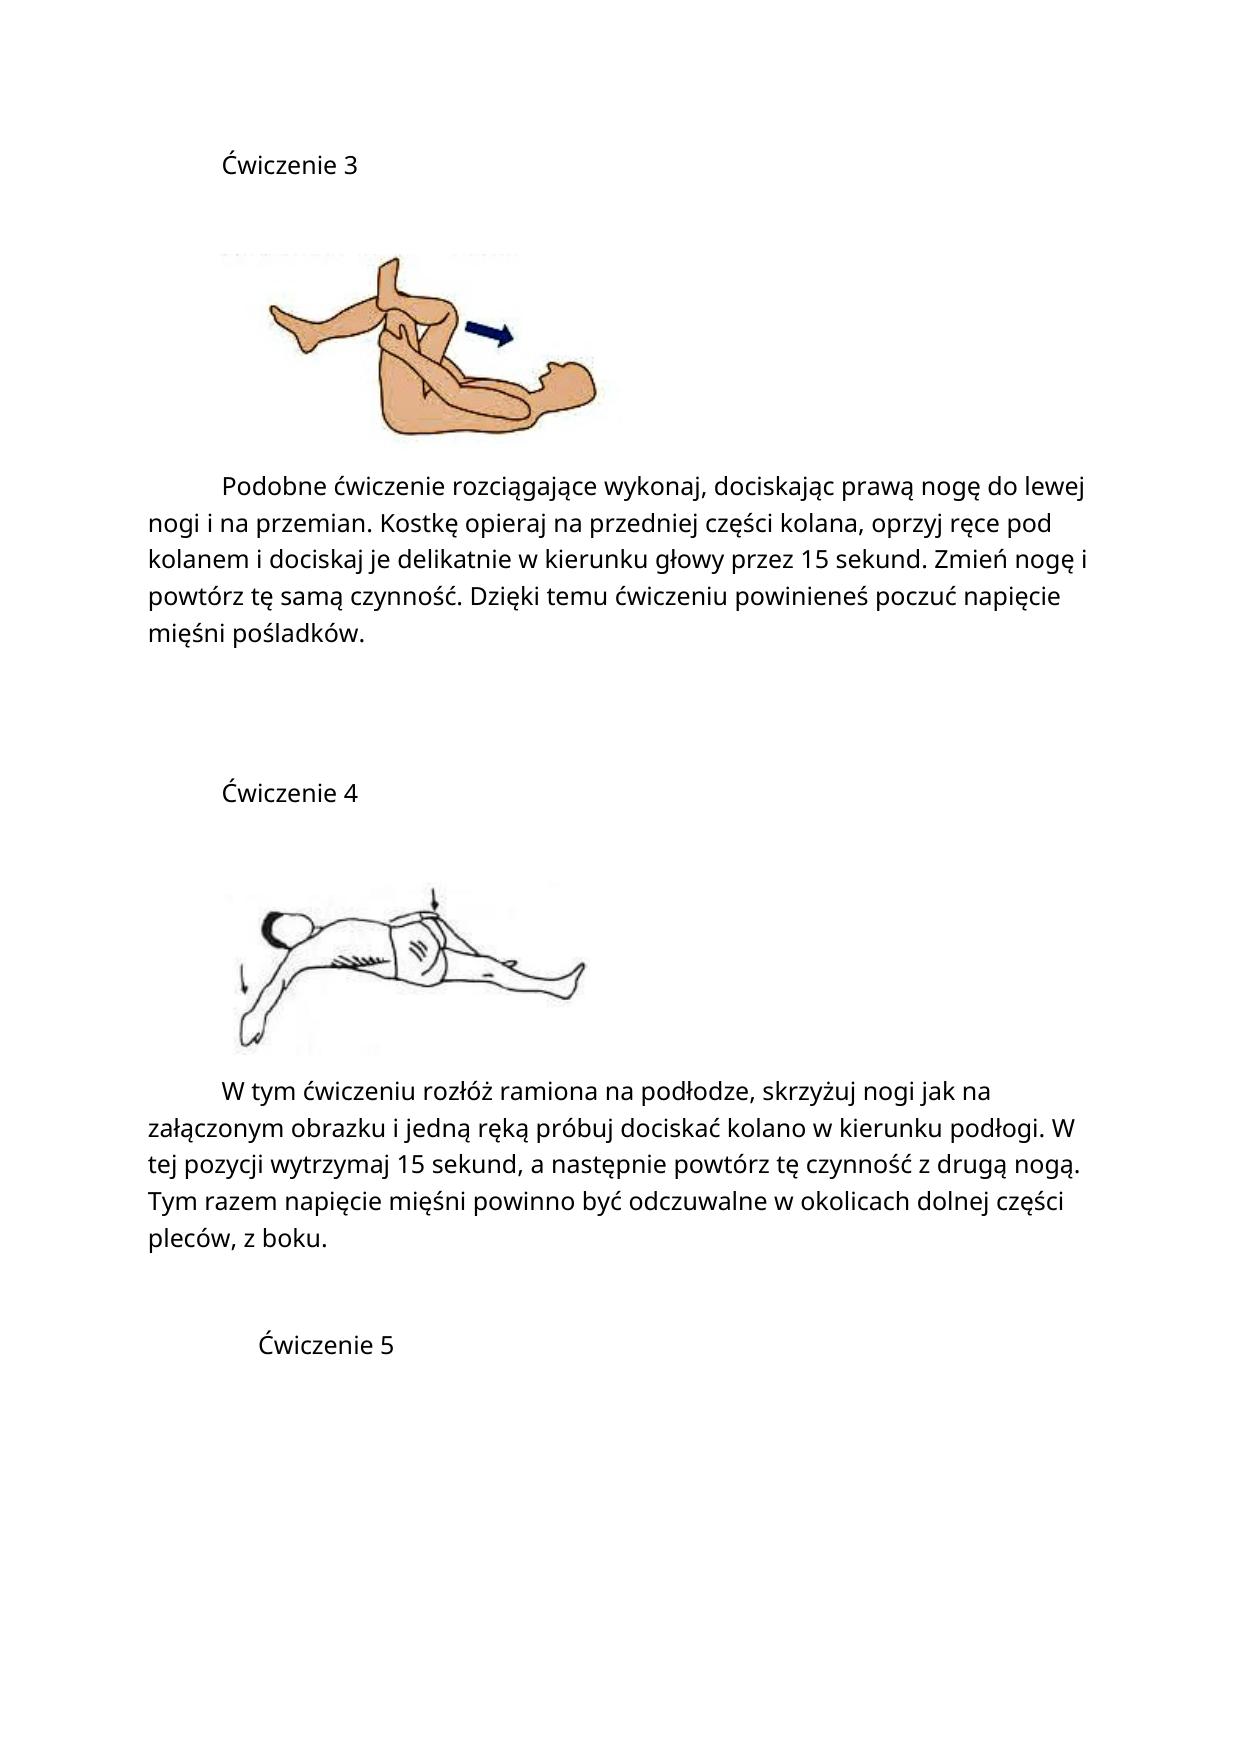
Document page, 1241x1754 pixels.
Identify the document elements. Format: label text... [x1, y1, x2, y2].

text W tym ćwiczeniu rozłóż ramiona na podłodze, skrzyżuj nogi jak na załączonym obrazku i jedną ręką próbuj dociskać kolano w kierunku podłogi. W tej pozycji wytrzymaj 15 sekund, a następnie powtórz tę czynność z drugą nogą. Tym razem napięcie mięśni powinno być odczuwalne w okolicach dolnej części pleców, z boku. [148, 1074, 1093, 1255]
picture [221, 882, 590, 1055]
text Ćwiczenie 3 [148, 148, 1093, 182]
text Podobne ćwiczenie rozciągające wykonaj, dociskając prawą nogę do lewej nogi i na przemian. Kostkę opieraj na przedniej części kolana, oprzyj ręce pod kolanem i dociskaj je delikatnie w kierunku głowy przez 15 sekund. Zmień nogę i powtórz tę samą czynność. Dzięki temu ćwiczeniu powinieneś poczuć napięcie mięśni pośladków. [148, 469, 1093, 650]
picture [221, 254, 625, 450]
text Ćwiczenie 5 [148, 1328, 1093, 1362]
text Ćwiczenie 4 [148, 776, 1093, 810]
